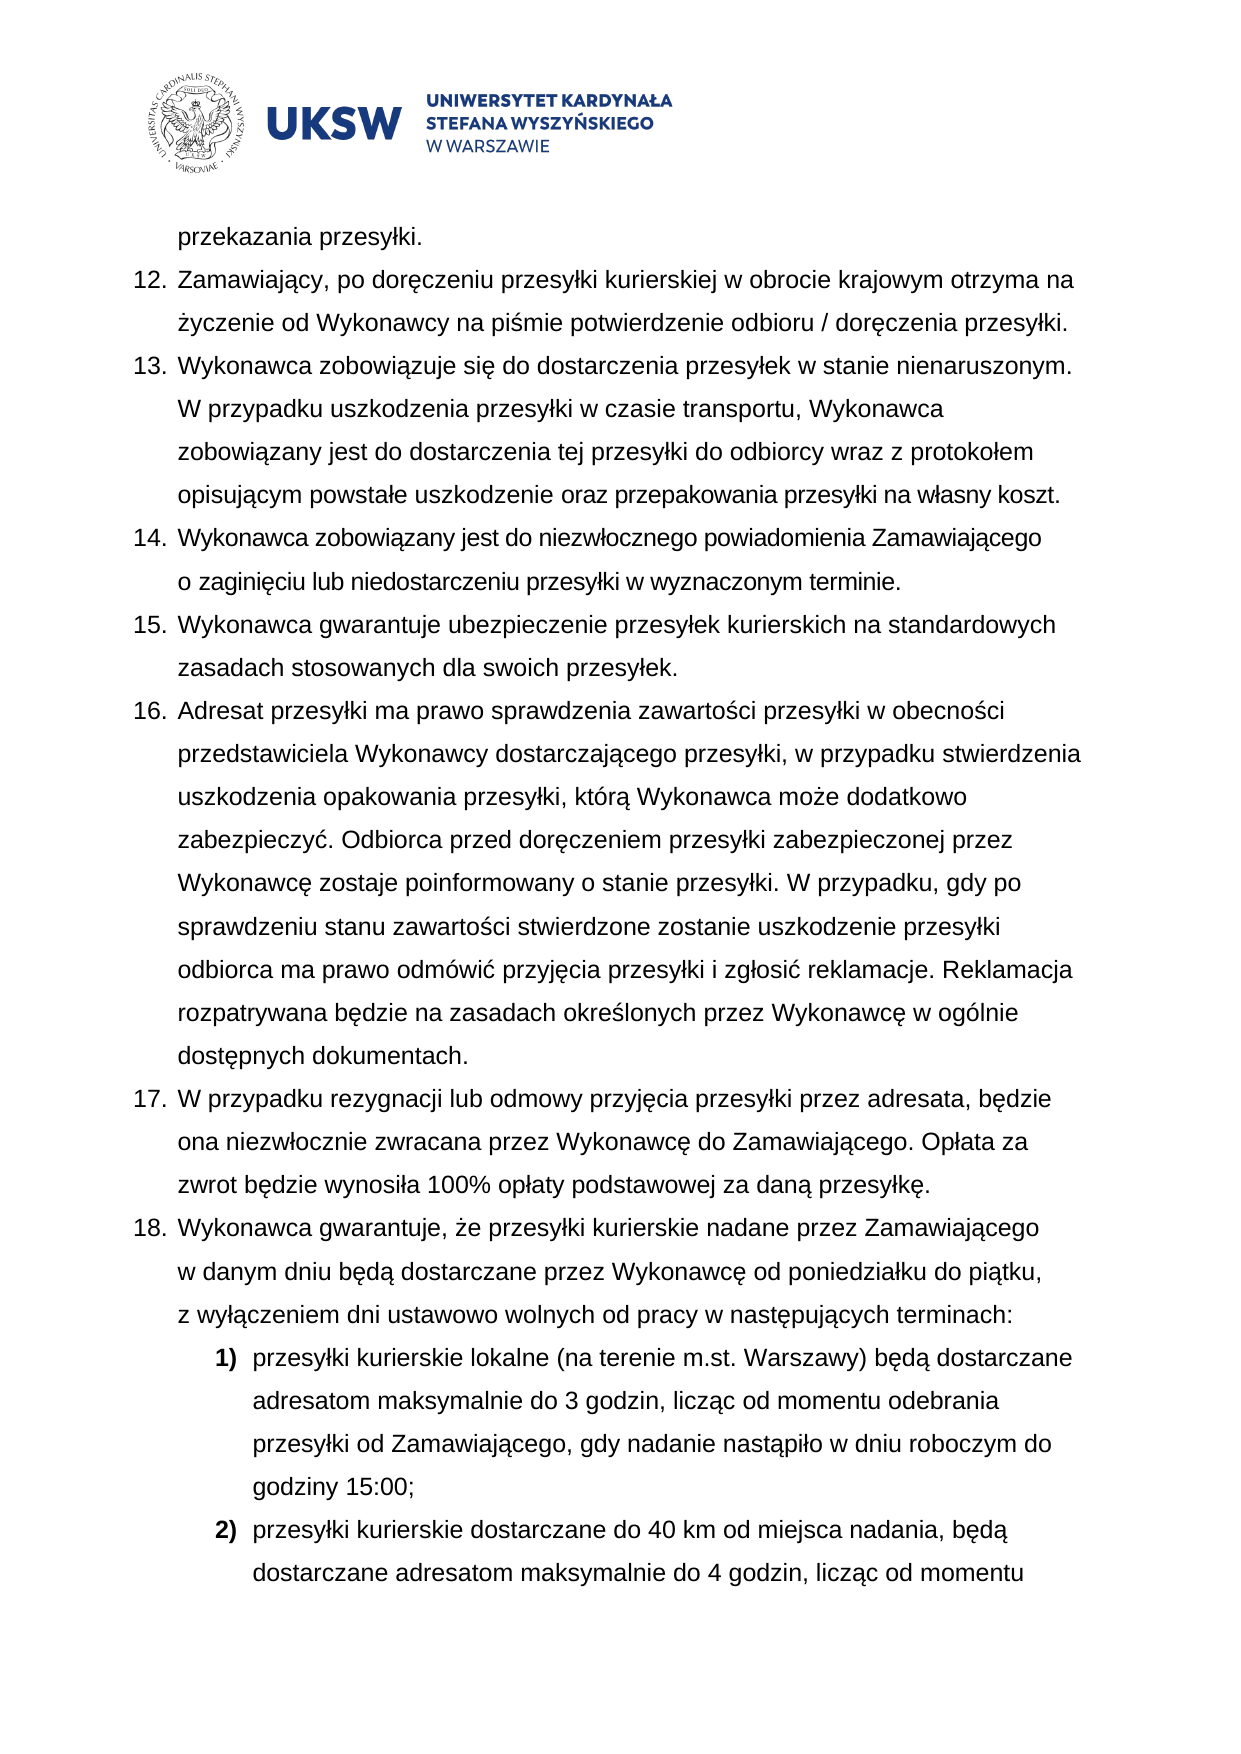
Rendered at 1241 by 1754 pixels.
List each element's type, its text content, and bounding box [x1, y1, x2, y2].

list W przypadku rezygnacji lub odmowy przyjęcia przesyłki przez adresata, będzie ona niezwłocznie zwracana przez Wykonawcę do Zamawiającego. Opłata za zwrot będzie wynosiła 100% opłaty podstawowej za daną przesyłkę. [133, 1084, 1093, 1199]
list Wykonawca zobowiązuje się do dostarczenia przesyłek w stanie nienaruszonym. W przypadku uszkodzenia przesyłki w czasie transportu, Wykonawca zobowiązany jest do dostarczenia tej przesyłki do odbiorcy wraz z protokołem opisującym powstałe uszkodzenie oraz przepakowania przesyłki na własny koszt. [133, 351, 1093, 509]
picture [147, 73, 673, 173]
list Wykonawca gwarantuje ubezpieczenie przesyłek kurierskich na standardowych zasadach stosowanych dla swoich przesyłek. [133, 610, 1093, 682]
list Zamawiający, po doręczeniu przesyłki kurierskiej w obrocie krajowym otrzyma na życzenie od Wykonawcy na piśmie potwierdzenie odbioru / doręczenia przesyłki. [133, 265, 1093, 337]
list Wykonawca gwarantuje, że przesyłki kurierskie nadane przez Zamawiającego w danym dniu będą dostarczane przez Wykonawcę od poniedziałku do piątku, z wyłączeniem dni ustawowo wolnych od pracy w następujących terminach: [133, 1213, 1093, 1328]
list przesyłki kurierskie lokalne (na terenie m.st. Warszawy) będą dostarczane adresatom maksymalnie do 3 godzin, licząc od momentu odebrania przesyłki od Zamawiającego, gdy nadanie nastąpiło w dniu roboczym do godziny 15:00; [215, 1343, 1093, 1501]
list Wykonawca zobowiązany jest do niezwłocznego powiadomienia Zamawiającego o zaginięciu lub niedostarczeniu przesyłki w wyznaczonym terminie. [133, 523, 1093, 595]
list Adresat przesyłki ma prawo sprawdzenia zawartości przesyłki w obecności przedstawiciela Wykonawcy dostarczającego przesyłki, w przypadku stwierdzenia uszkodzenia opakowania przesyłki, którą Wykonawca może dodatkowo zabezpieczyć. Odbiorca przed doręczeniem przesyłki zabezpieczonej przez Wykonawcę zostaje poinformowany o stanie przesyłki. W przypadku, gdy po sprawdzeniu stanu zawartości stwierdzone zostanie uszkodzenie przesyłki odbiorca ma prawo odmówić przyjęcia przesyłki i zgłosić reklamacje. Reklamacja rozpatrywana będzie na zasadach określonych przez Wykonawcę w ogólnie dostępnych dokumentach. [133, 696, 1093, 1070]
